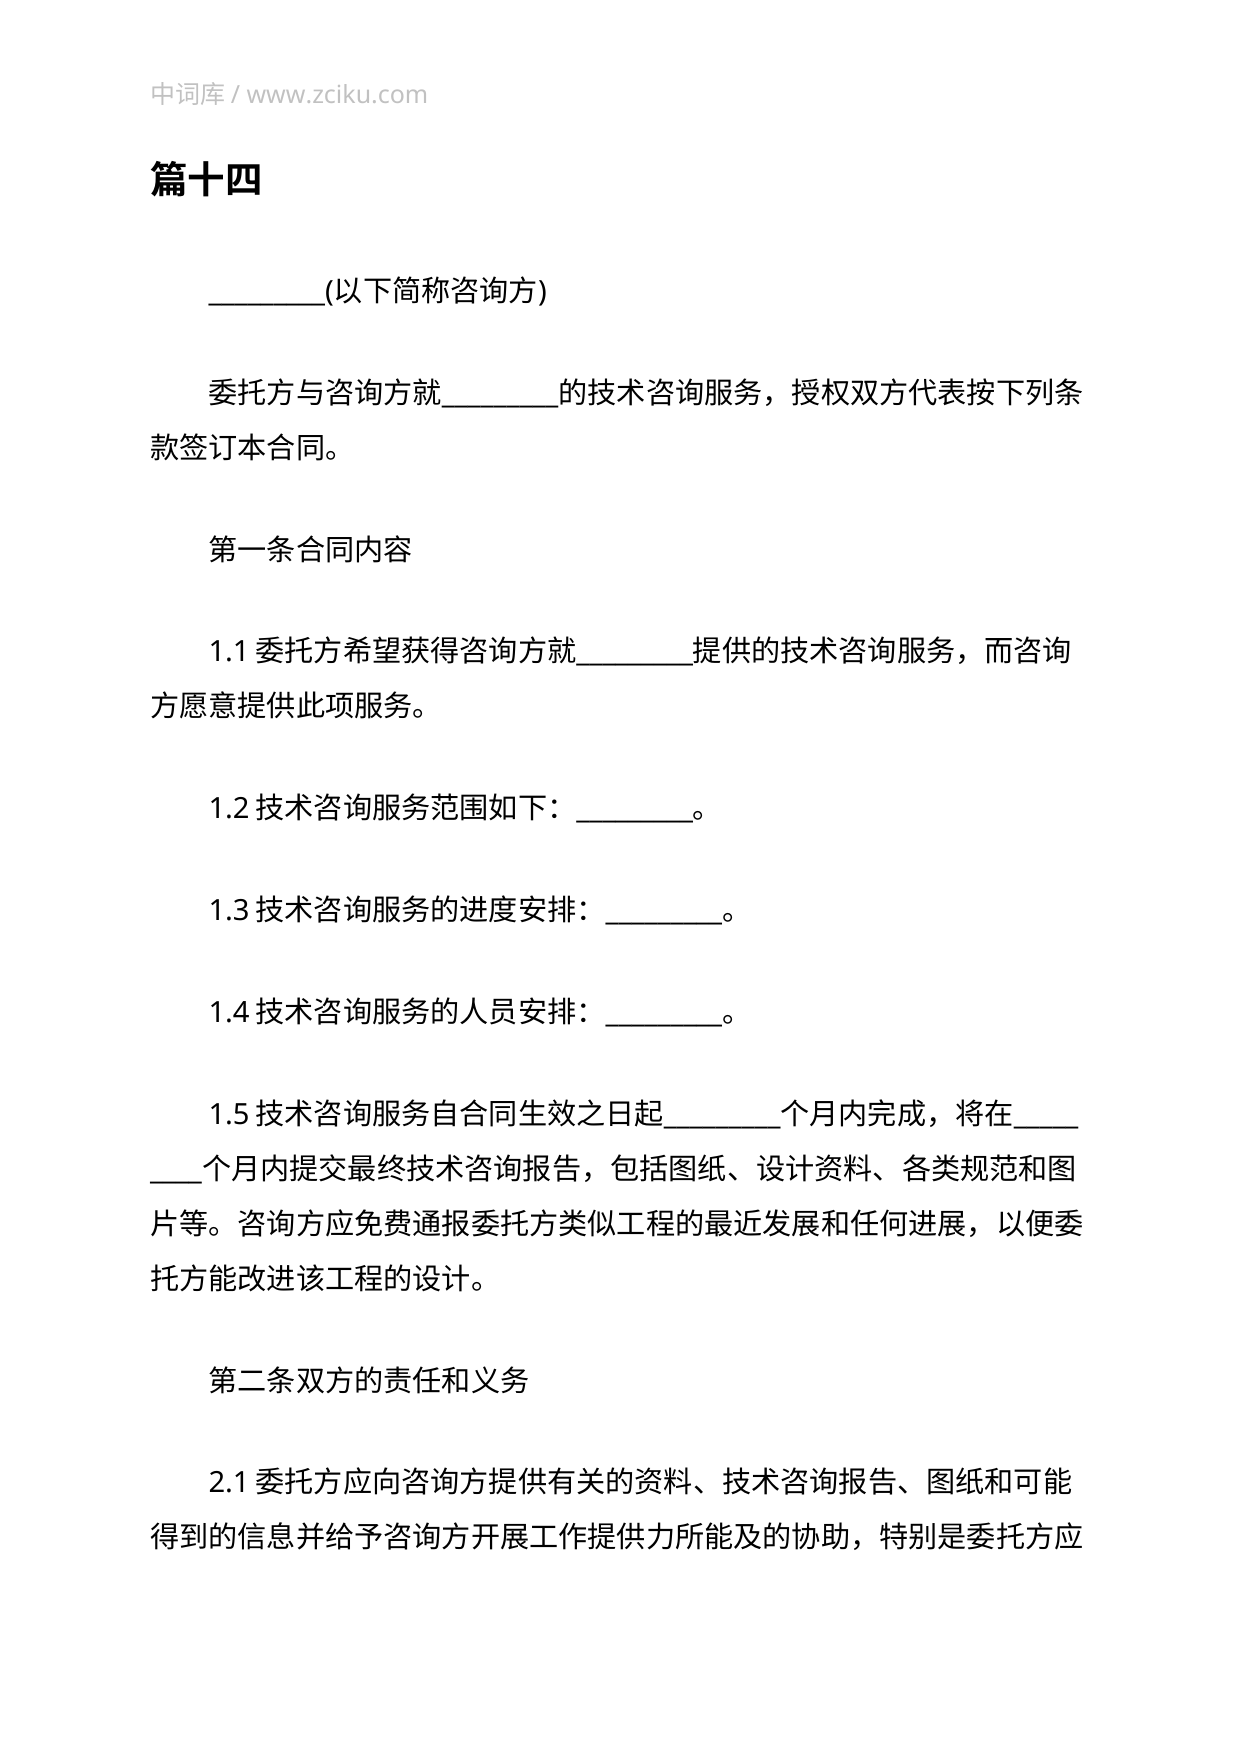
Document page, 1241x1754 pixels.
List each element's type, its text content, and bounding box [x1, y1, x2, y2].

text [150, 150, 1090, 204]
text _________(以下简称咨询方) [150, 267, 1090, 310]
text 1.3技术咨询服务的进度安排：_________。 [150, 887, 1090, 929]
text 第二条双方的责任和义务 [150, 1357, 1090, 1399]
text 委托方与咨询方就_________的技术咨询服务，授权双方代表按下列条款签订本合同。 [150, 369, 1090, 467]
text 1.2技术咨询服务范围如下：_________。 [150, 785, 1090, 827]
text 1.5技术咨询服务自合同生效之日起_________个月内完成，将在_________个月内提交最终技术咨询报告，包括图纸、设计资料、各类规范和图片等。咨询方应免费通报委托方类似工程的最近发展和任何进展，以便委托方能改进该工程的设计。 [150, 1091, 1090, 1298]
text 1.1委托方希望获得咨询方就_________提供的技术咨询服务，而咨询方愿意提供此项服务。 [150, 628, 1090, 725]
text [150, 1459, 1090, 1556]
text 第一条合同内容 [150, 526, 1090, 568]
text 1.4技术咨询服务的人员安排：_________。 [150, 989, 1090, 1031]
